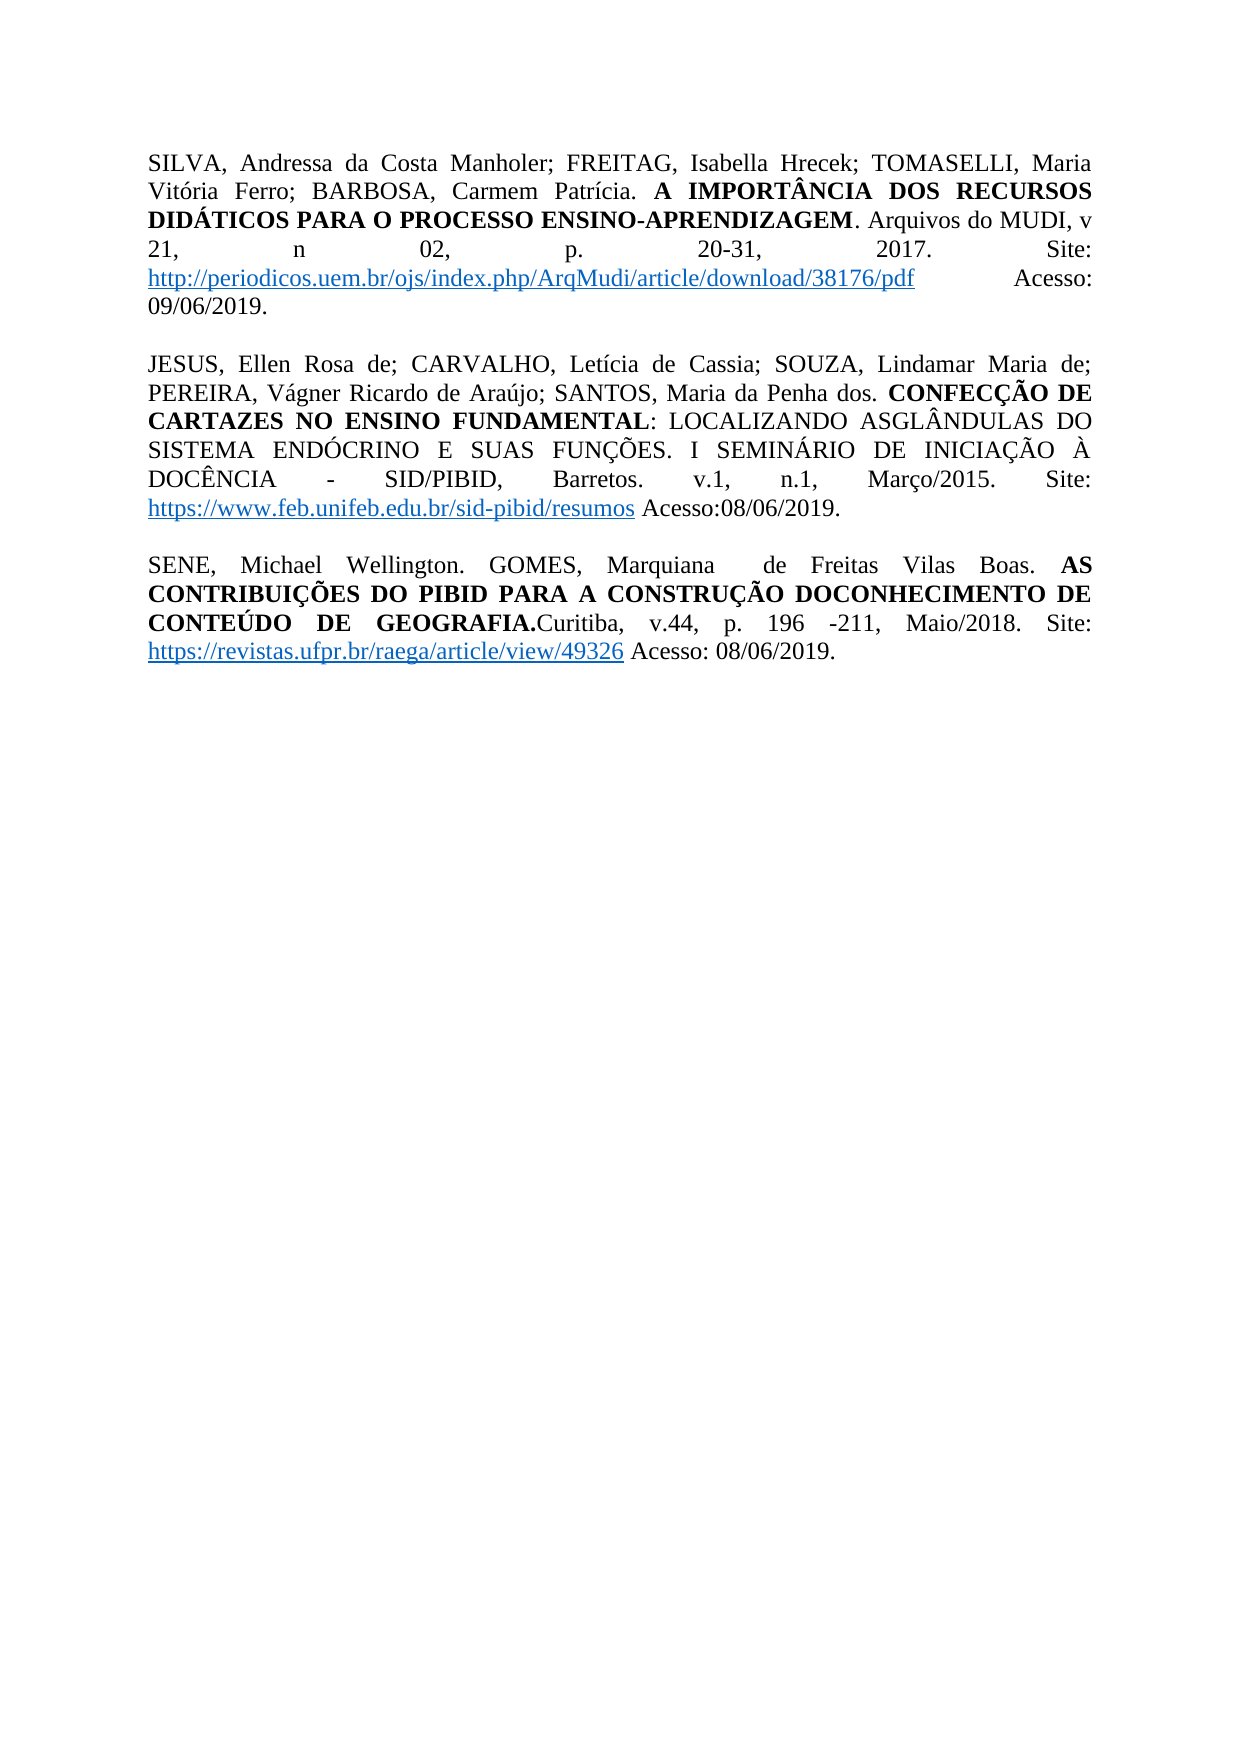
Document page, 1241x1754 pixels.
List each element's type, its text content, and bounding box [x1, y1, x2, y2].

text SENE, Michael Wellington. GOMES, Marquiana de Freitas Vilas Boas. AS CONTRIBUIÇÕES DO PIBID PARA A CONSTRUÇÃO DOCONHECIMENTO DE CONTEÚDO DE GEOGRAFIA.Curitiba, v.44, p. 196 -211, Maio/2018. Site: https://revistas.ufpr.br/raega/article/view/49326 Acesso: 08/06/2019. [148, 550, 1092, 665]
text SILVA, Andressa da Costa Manholer; FREITAG, Isabella Hrecek; TOMASELLI, Maria Vitória Ferro; BARBOSA, Carmem Patrícia. A IMPORTÂNCIA DOS RECURSOS DIDÁTICOS PARA O PROCESSO ENSINO-APRENDIZAGEM. Arquivos do MUDI, v 21, n 02, p. 20-31, 2017. Site: http://periodicos.uem.br/ojs/index.php/ArqMudi/article/download/38176/pdf Acesso: 09/06/2019. [148, 148, 1092, 320]
text JESUS, Ellen Rosa de; CARVALHO, Letícia de Cassia; SOUZA, Lindamar Maria de; PEREIRA, Vágner Ricardo de Araújo; SANTOS, Maria da Penha dos. CONFECÇÃO DE CARTAZES NO ENSINO FUNDAMENTAL: LOCALIZANDO ASGLÂNDULAS DO SISTEMA ENDÓCRINO E SUAS FUNÇÕES. I SEMINÁRIO DE INICIAÇÃO À DOCÊNCIA - SID/PIBID, Barretos. v.1, n.1, Março/2015. Site: https://www.feb.unifeb.edu.br/sid-pibid/resumos Acesso:08/06/2019. [148, 349, 1092, 521]
